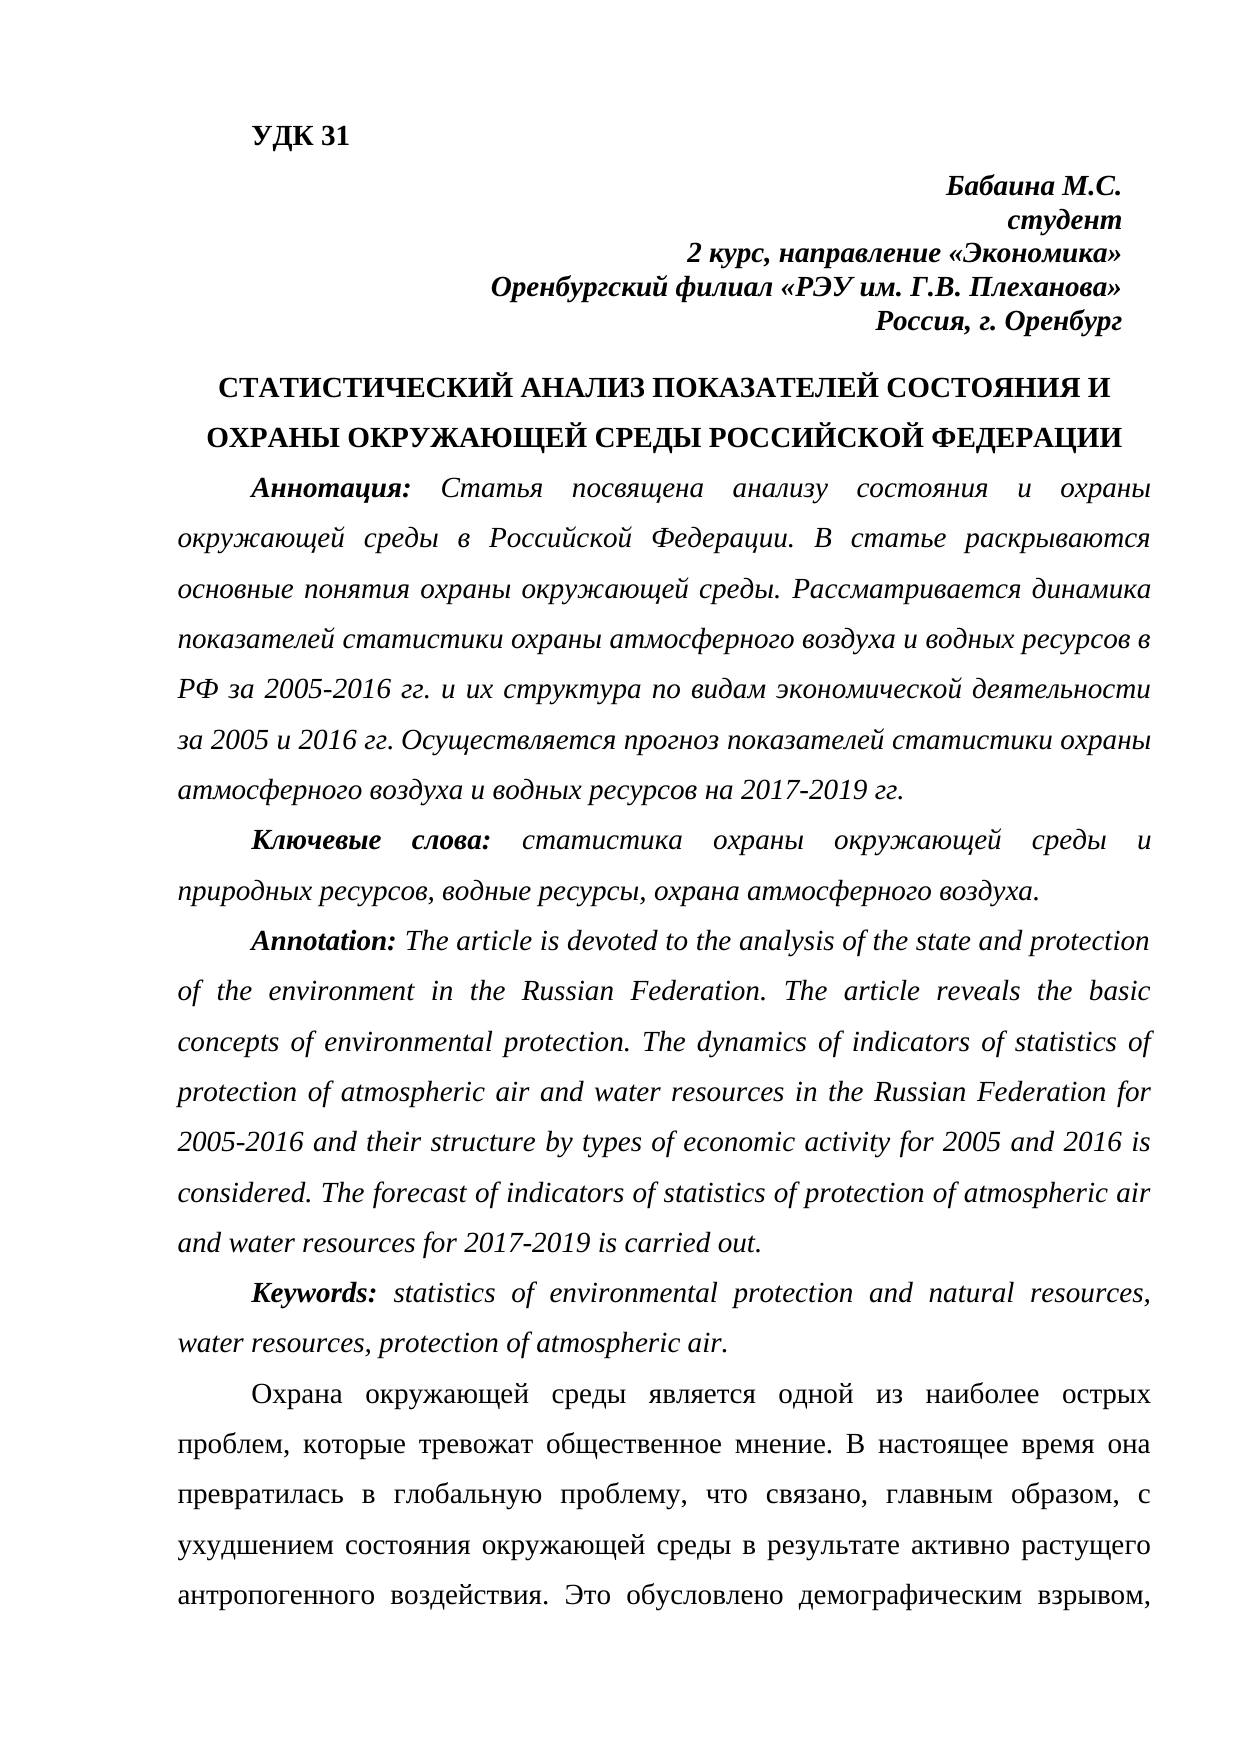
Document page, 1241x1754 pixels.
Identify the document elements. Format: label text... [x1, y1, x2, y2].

text 2 курс, направление «Экономика» [148, 236, 1122, 269]
text студент [148, 202, 1122, 236]
text Keywords: statistics of environmental protection and natural resources, water resources, protection of atmospheric air. [177, 1275, 1152, 1359]
text Бабаина М.С. [148, 168, 1122, 202]
text Оренбургский филиал «РЭУ им. Г.В. Плеханова» [177, 269, 1122, 303]
text Аннотация: Статья посвящена анализу состояния и охраны окружающей среды в Российской Федерации. В статье раскрываются основные понятия охраны окружающей среды. Рассматривается динамика показателей статистики охраны атмосферного воздуха и водных ресурсов в РФ за 2005-2016 гг. и их структура по видам экономической деятельности за 2005 и 2016 гг. Осуществляется прогноз показателей статистики охраны атмосферного воздуха и водных ресурсов на 2017-2019 гг. [177, 470, 1152, 806]
text Ключевые слова: статистика охраны окружающей среды и природных ресурсов, водные ресурсы, охрана атмосферного воздуха. [177, 822, 1152, 906]
text Россия, г. Оренбург [177, 303, 1122, 336]
text СТАТИСТИЧЕСКИЙ АНАЛИЗ ПОКАЗАТЕЛЕЙ СОСТОЯНИЯ И ОХРАНЫ ОКРУЖАЮЩЕЙ СРЕДЫ РОССИЙСКОЙ ФЕДЕРАЦИИ [177, 370, 1152, 453]
text УДК 31 [177, 118, 1152, 152]
text Annotation: The article is devoted to the analysis of the state and protection of the environment in the Russian Federation. The article reveals the basic concepts of environmental protection. The dynamics of indicators of statistics of protection of atmospheric air and water resources in the Russian Federation for 2005-2016 and their structure by types of economic activity for 2005 and 2016 is considered. The forecast of indicators of statistics of protection of atmospheric air and water resources for 2017-2019 is carried out. [177, 923, 1152, 1258]
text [177, 1376, 1152, 1611]
